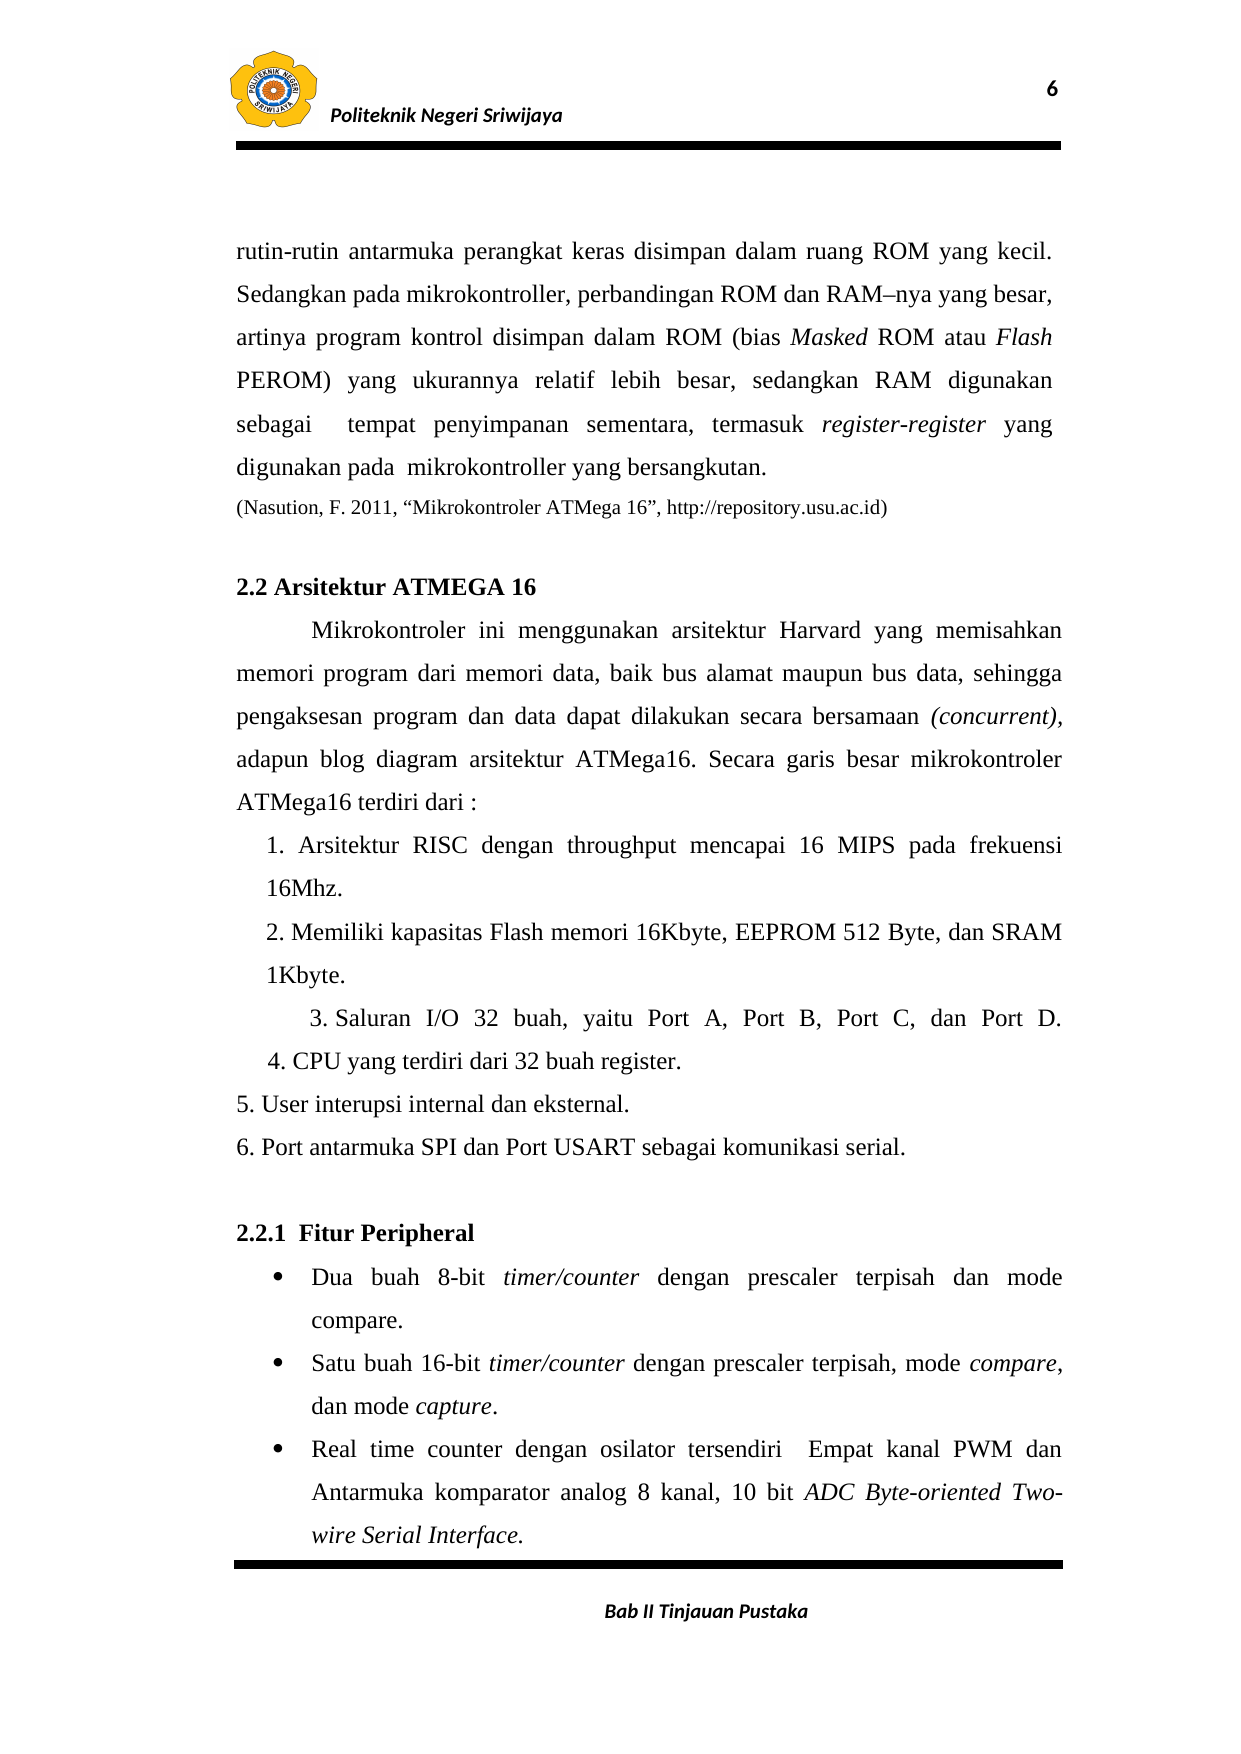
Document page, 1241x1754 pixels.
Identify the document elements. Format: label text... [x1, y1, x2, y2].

list Real time counter dengan osilator tersendiri Empat kanal PWM dan Antarmuka komparator analog 8 kanal, 10 bit ADC Byte-oriented Two-wire Serial Interface. [274, 1434, 1063, 1549]
text 2.2.1 Fitur Peripheral [236, 1218, 1063, 1247]
text 3. Saluran I/O 32 buah, yaitu Port A, Port B, Port C, dan Port D. 4. CPU yang terdiri dari 32 buah register. [236, 1003, 1063, 1075]
text 1. Arsitektur RISC dengan throughput mencapai 16 MIPS pada frekuensi 16Mhz. 2. Memiliki kapasitas Flash memori 16Kbyte, EEPROM 512 Byte, dan SRAM 1Kbyte. [266, 830, 1063, 988]
picture [228, 48, 319, 131]
list Satu buah 16-bit timer/counter dengan prescaler terpisah, mode compare, dan mode capture. [274, 1348, 1063, 1420]
text 2.2 Arsitektur ATMEGA 16 [236, 572, 1063, 600]
text Mikrokontroler ini menggunakan arsitektur Harvard yang memisahkan memori program dari memori data, baik bus alamat maupun bus data, sehingga pengaksesan program dan data dapat dilakukan secara bersamaan (concurrent), adapun blog diagram arsitektur ATMega16. Secara garis besar mikrokontroler ATMega16 terdiri dari : [236, 615, 1063, 816]
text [236, 236, 1053, 481]
text 5. User interupsi internal dan eksternal. [236, 1089, 1063, 1118]
text 6. Port antarmuka SPI dan Port USART sebagai komunikasi serial. [236, 1132, 1063, 1161]
list Dua buah 8-bit timer/counter dengan prescaler terpisah dan mode compare. [274, 1262, 1063, 1333]
